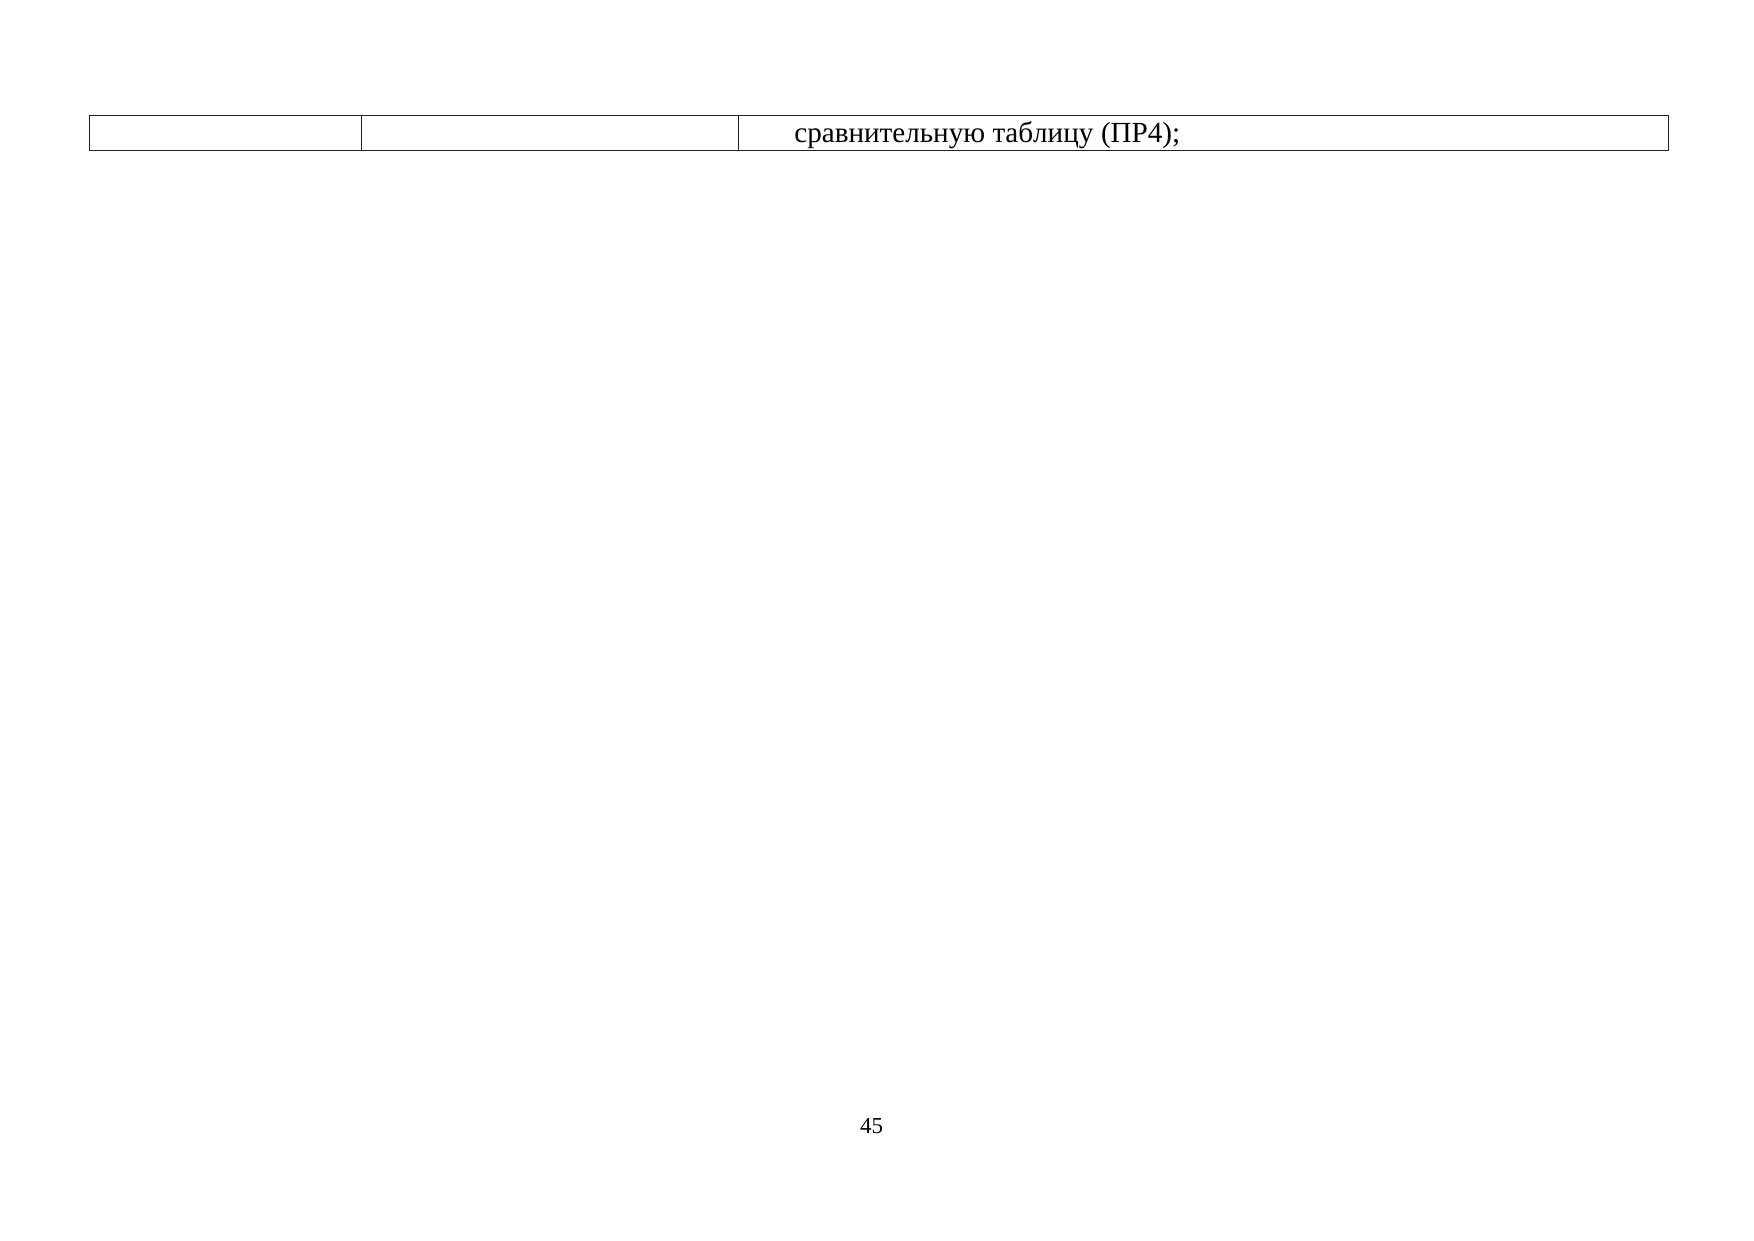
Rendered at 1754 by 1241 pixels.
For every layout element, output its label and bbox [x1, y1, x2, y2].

table_cell [739, 116, 1668, 150]
table_cell [90, 116, 361, 150]
table_cell [362, 116, 738, 150]
